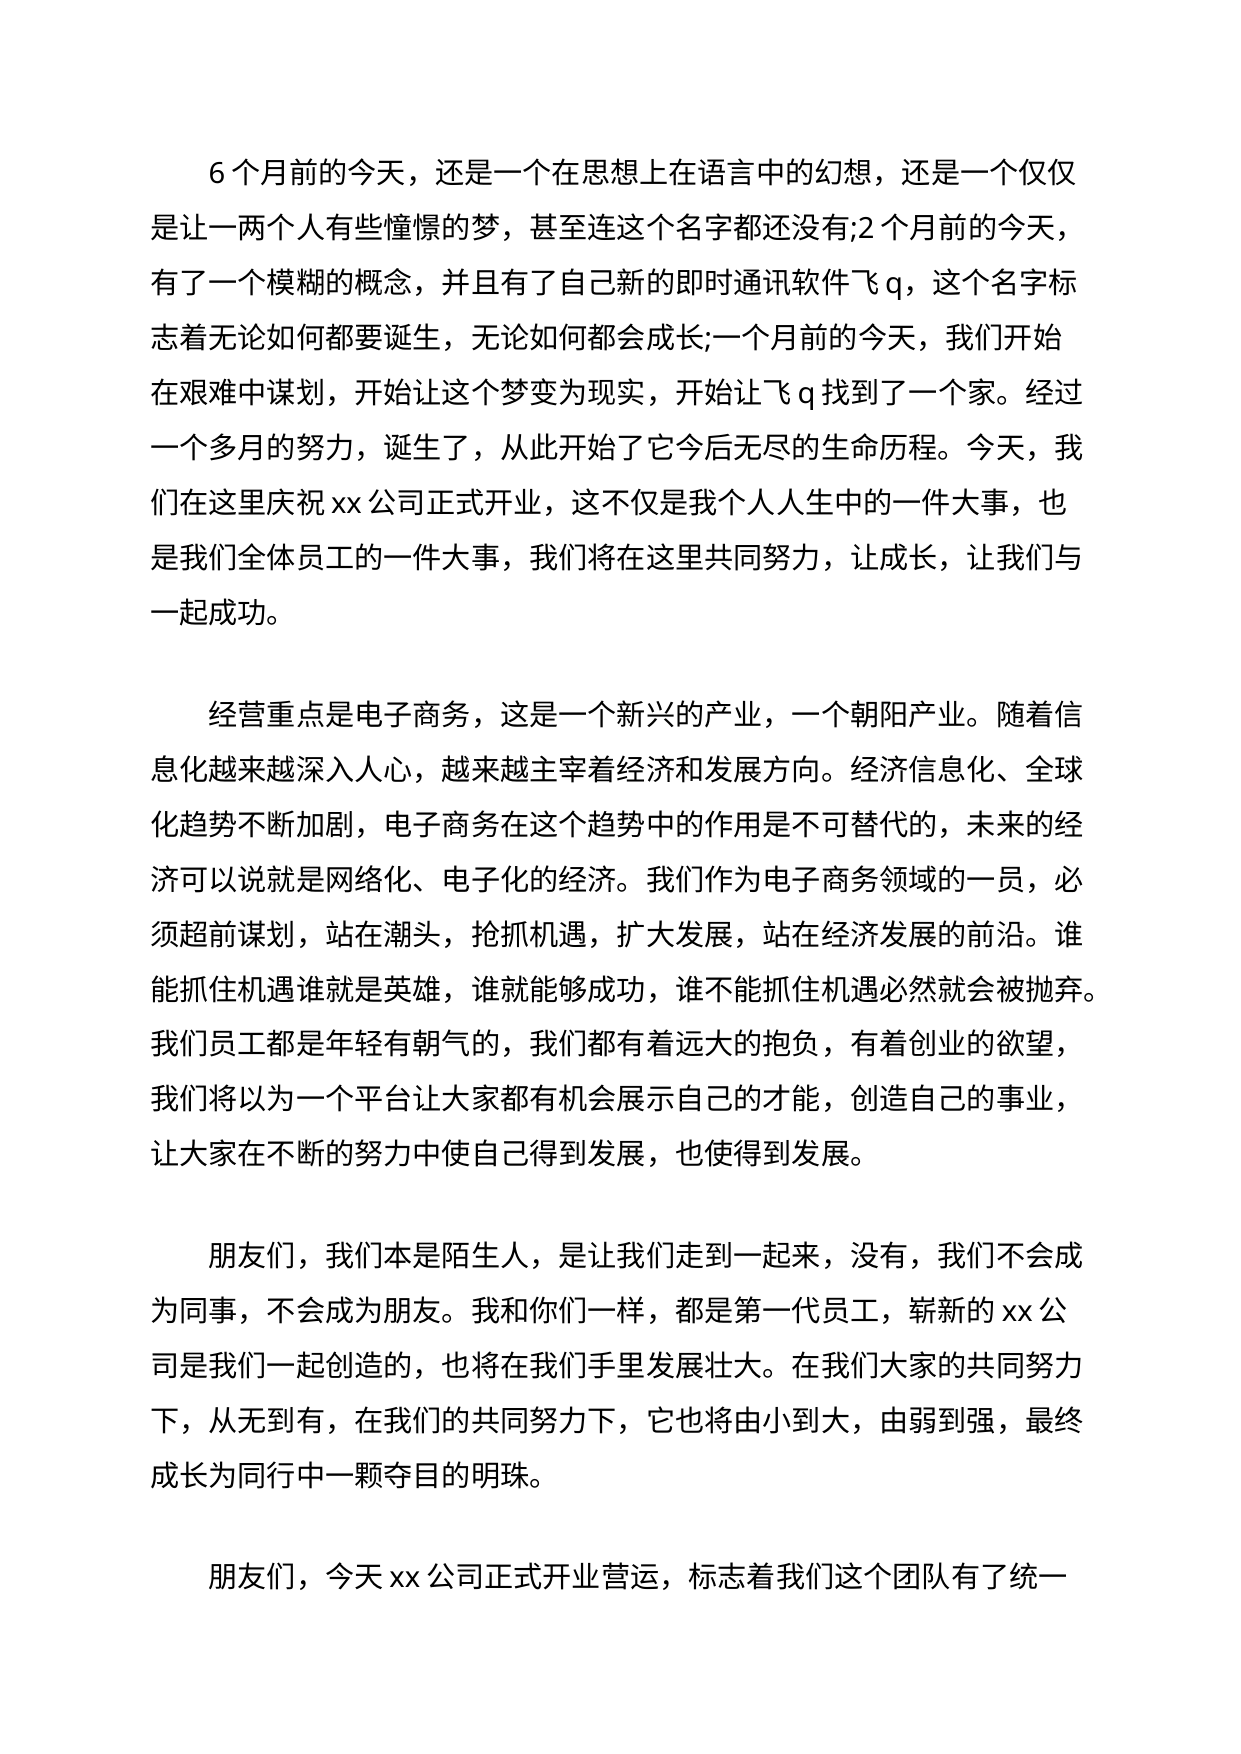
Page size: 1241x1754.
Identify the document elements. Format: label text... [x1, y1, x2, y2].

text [150, 1554, 1090, 1596]
text 经营重点是电子商务，这是一个新兴的产业，一个朝阳产业。随着信息化越来越深入人心，越来越主宰着经济和发展方向。经济信息化、全球化趋势不断加剧，电子商务在这个趋势中的作用是不可替代的，未来的经济可以说就是网络化、电子化的经济。我们作为电子商务领域的一员，必须超前谋划，站在潮头，抢抓机遇，扩大发展，站在经济发展的前沿。谁能抓住机遇谁就是英雄，谁就能够成功，谁不能抓住机遇必然就会被抛弃。我们员工都是年轻有朝气的，我们都有着远大的抱负，有着创业的欲望，我们将以为一个平台让大家都有机会展示自己的才能，创造自己的事业，让大家在不断的努力中使自己得到发展，也使得到发展。 [150, 692, 1090, 1173]
text 6个月前的今天，还是一个在思想上在语言中的幻想，还是一个仅仅是让一两个人有些憧憬的梦，甚至连这个名字都还没有;2个月前的今天，有了一个模糊的概念，并且有了自己新的即时通讯软件飞q，这个名字标志着无论如何都要诞生，无论如何都会成长;一个月前的今天，我们开始在艰难中谋划，开始让这个梦变为现实，开始让飞q找到了一个家。经过一个多月的努力，诞生了，从此开始了它今后无尽的生命历程。今天，我们在这里庆祝xx公司正式开业，这不仅是我个人人生中的一件大事，也是我们全体员工的一件大事，我们将在这里共同努力，让成长，让我们与一起成功。 [150, 150, 1090, 632]
text 朋友们，我们本是陌生人，是让我们走到一起来，没有，我们不会成为同事，不会成为朋友。我和你们一样，都是第一代员工，崭新的xx公司是我们一起创造的，也将在我们手里发展壮大。在我们大家的共同努力下，从无到有，在我们的共同努力下，它也将由小到大，由弱到强，最终成长为同行中一颗夺目的明珠。 [150, 1232, 1090, 1494]
